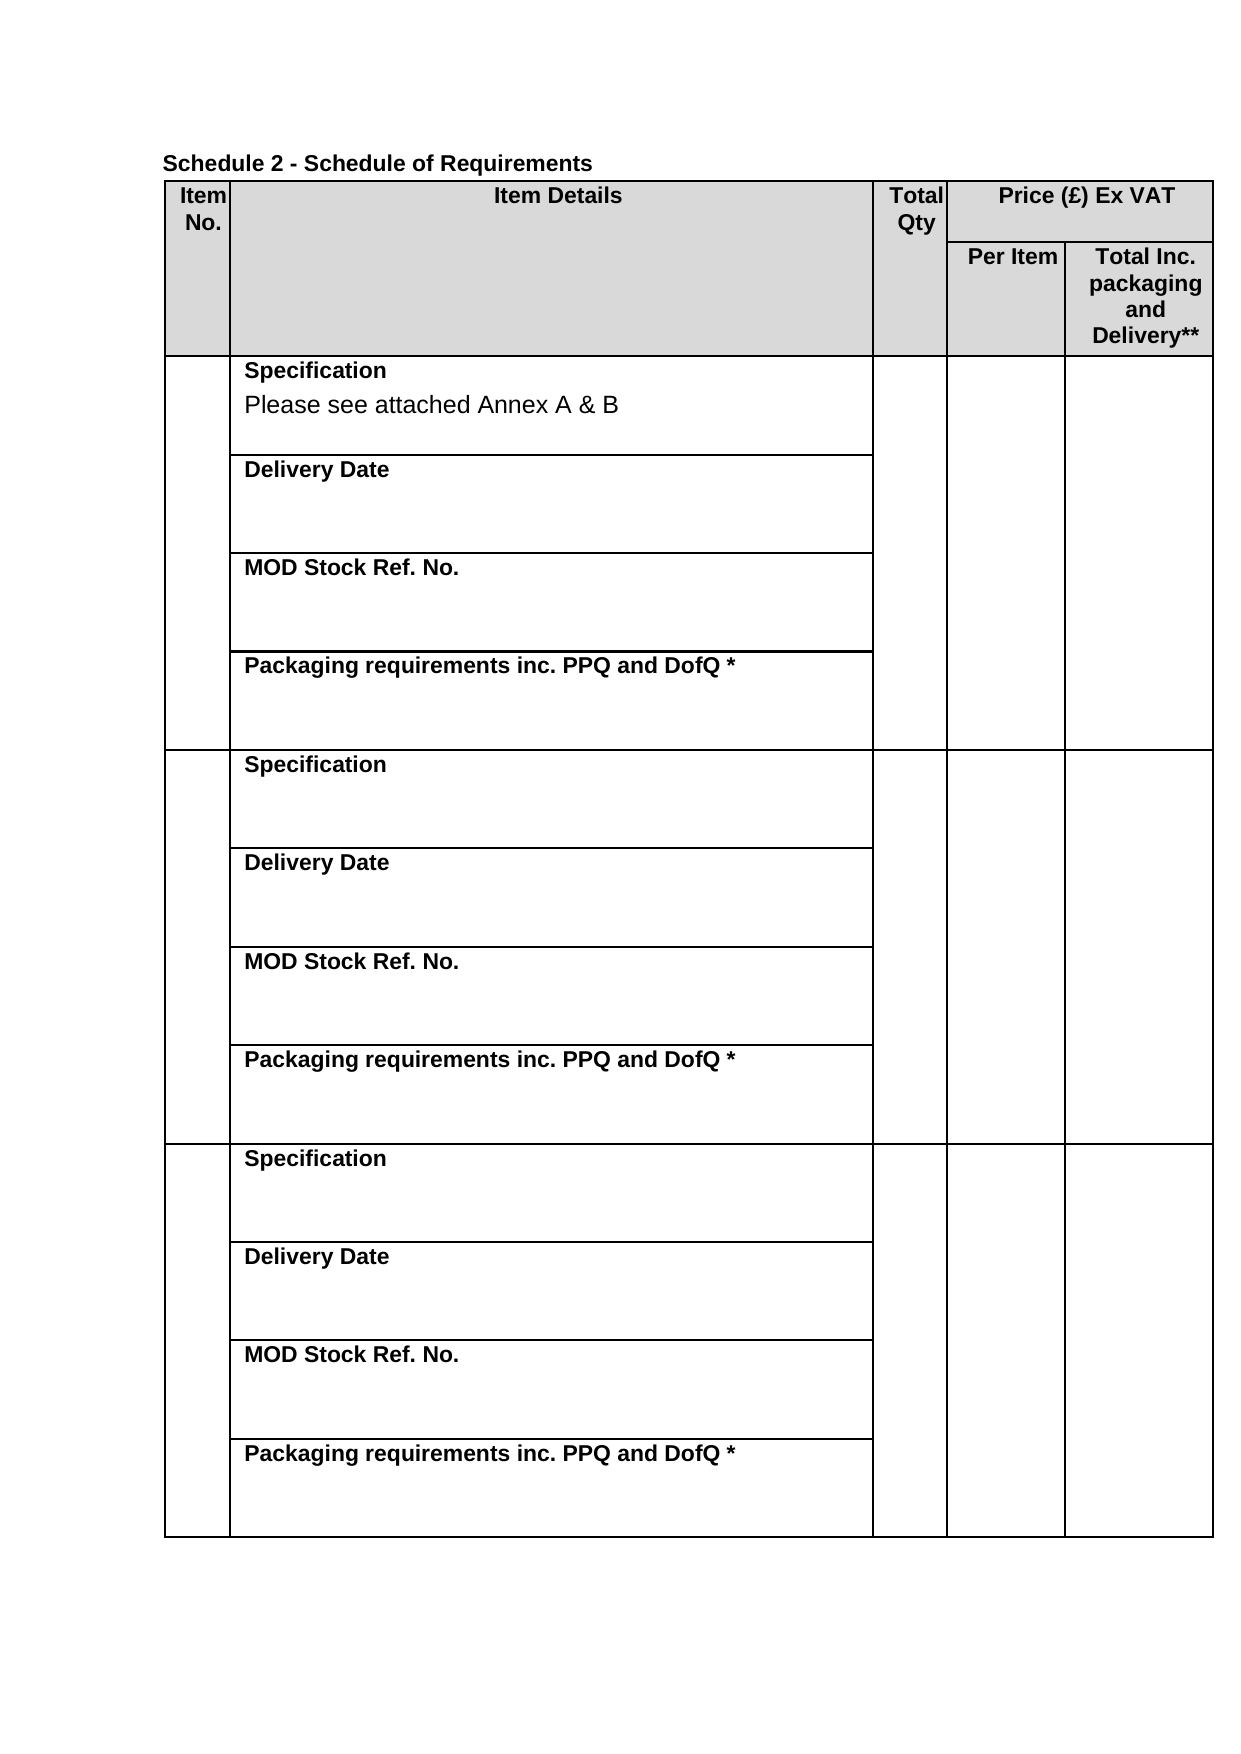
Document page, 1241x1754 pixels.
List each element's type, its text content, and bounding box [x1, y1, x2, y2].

table_cell [166, 357, 229, 749]
table_cell Per Item [948, 243, 1064, 355]
table_cell MOD Stock Ref. No. [231, 948, 872, 1044]
table_cell Delivery Date [231, 456, 872, 552]
table_cell Delivery Date [231, 849, 872, 946]
table_cell [1066, 1145, 1212, 1536]
table_header Item Details [231, 182, 872, 241]
table_cell [874, 1145, 946, 1536]
table_cell [1066, 357, 1212, 749]
table_cell [874, 751, 946, 1142]
table_cell Packaging requirements inc. PPQ and DofQ * [231, 1440, 872, 1536]
table_cell Packaging requirements inc. PPQ and DofQ * [231, 1046, 872, 1142]
table_cell [1066, 751, 1212, 1142]
table_cell [874, 241, 946, 355]
table_cell Total Inc. packaging and Delivery** [1066, 243, 1212, 355]
table_cell [166, 241, 229, 355]
table_cell Specification Please see attached Annex A & B [231, 357, 872, 453]
table_cell Specification [231, 751, 872, 847]
table_cell Specification [231, 1145, 872, 1241]
table_cell [231, 241, 872, 355]
table_header Price (£) Ex VAT [948, 182, 1212, 241]
text Schedule 2 - Schedule of Requirements [162, 150, 1078, 176]
table_cell Packaging requirements inc. PPQ and DofQ * [231, 653, 872, 749]
table_cell [166, 1145, 229, 1536]
table_cell [948, 357, 1064, 749]
table_header Total Qty [874, 182, 946, 241]
table_cell [948, 751, 1064, 1142]
table_cell MOD Stock Ref. No. [231, 554, 872, 650]
table_cell [166, 751, 229, 1142]
table_cell [874, 357, 946, 749]
table_cell Delivery Date [231, 1243, 872, 1339]
table_header Item No. [166, 182, 229, 241]
table_cell [948, 1145, 1064, 1536]
table_cell MOD Stock Ref. No. [231, 1341, 872, 1438]
